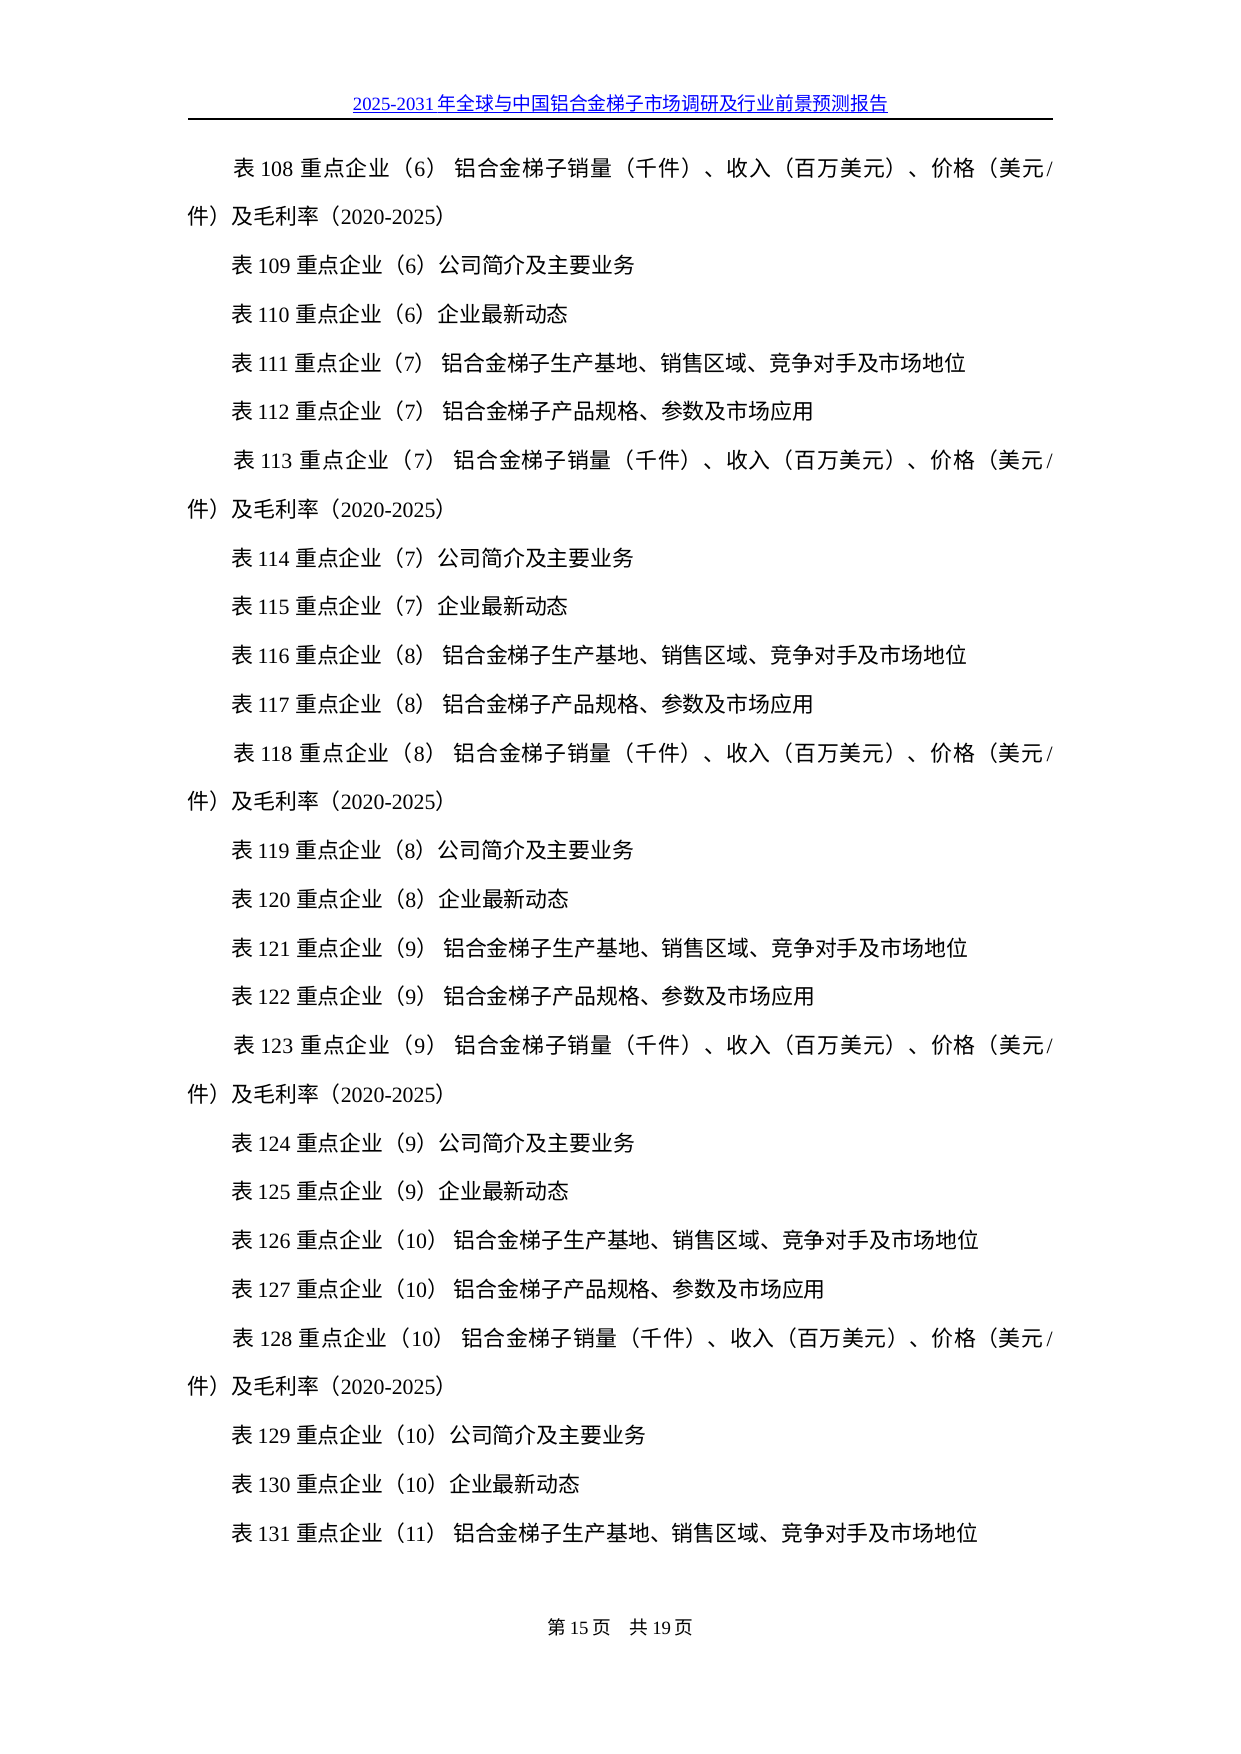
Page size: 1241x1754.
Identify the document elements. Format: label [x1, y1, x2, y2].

text [187, 150, 1053, 1548]
